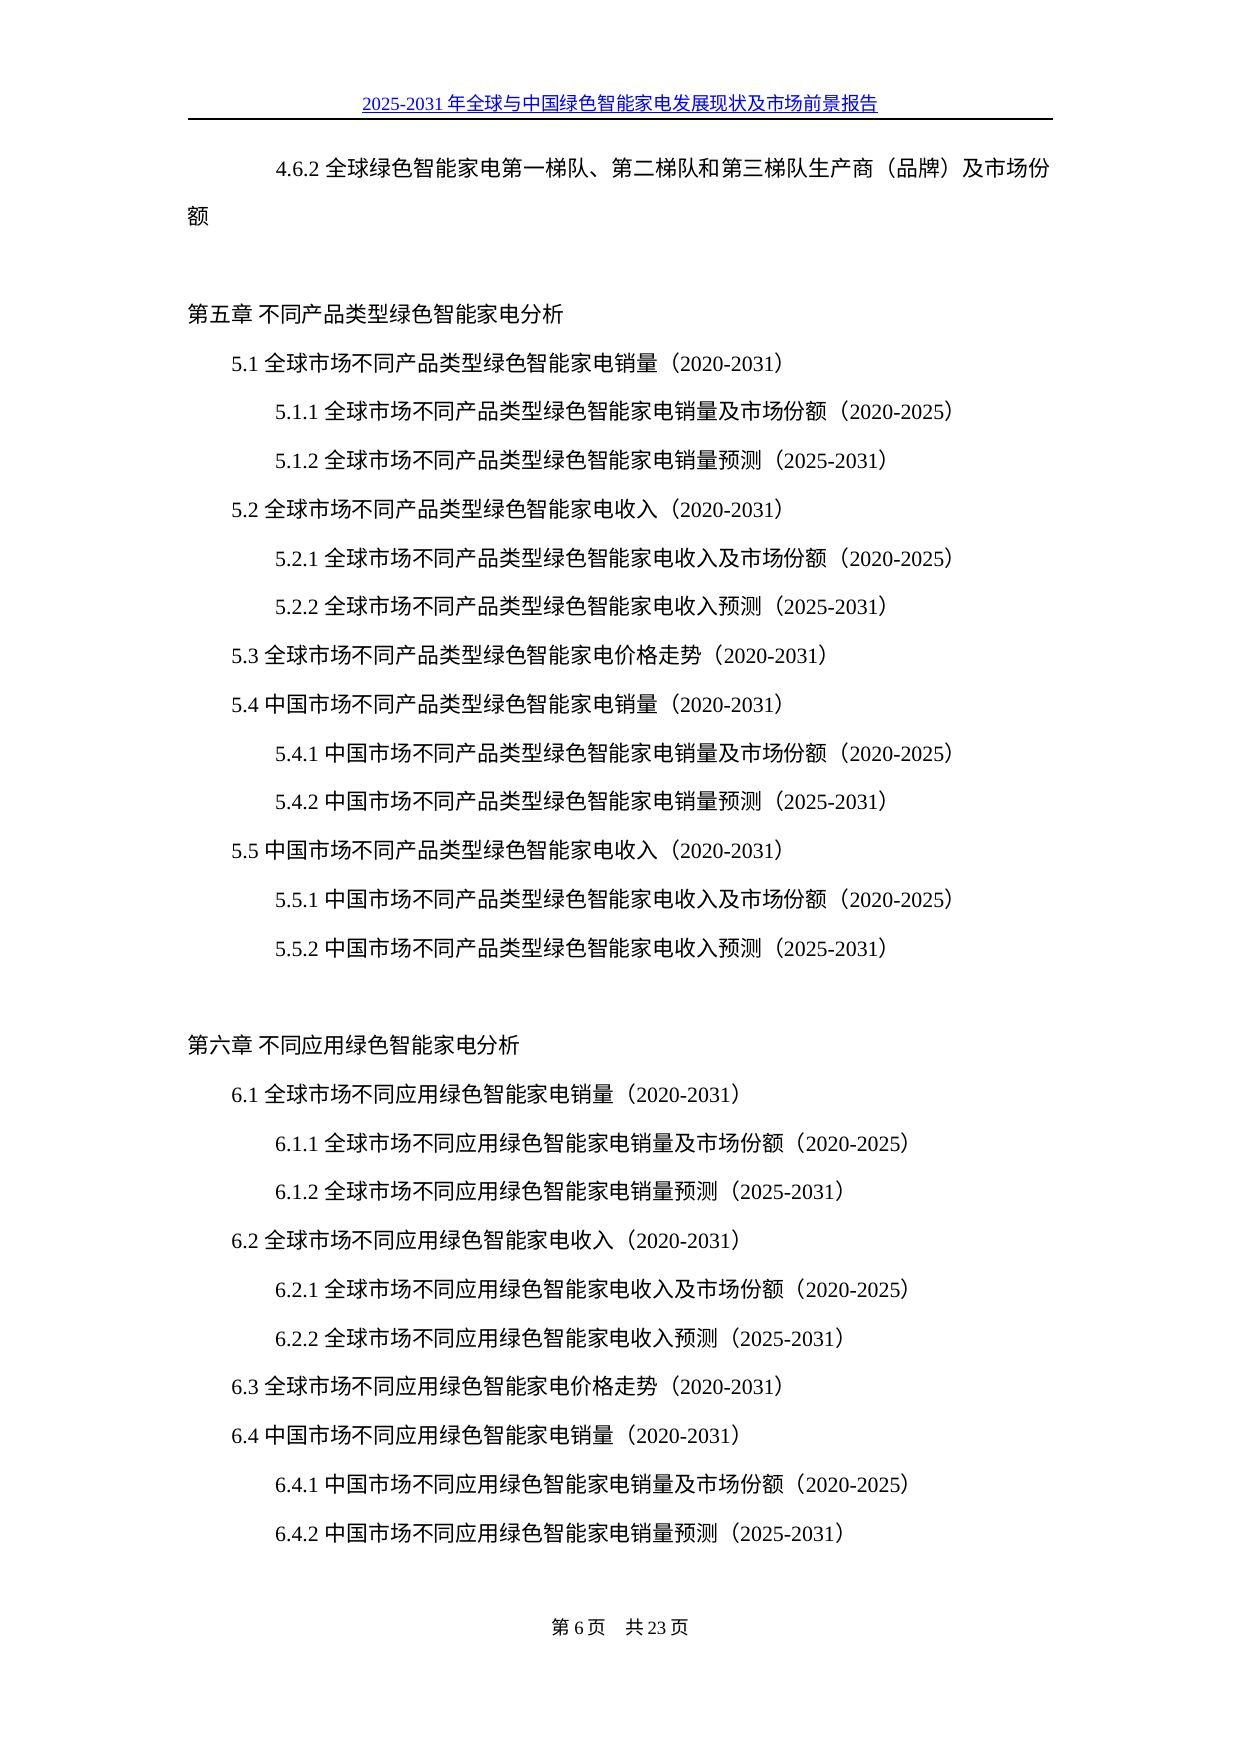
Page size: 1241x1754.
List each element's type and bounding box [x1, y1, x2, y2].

text [187, 150, 1053, 1548]
